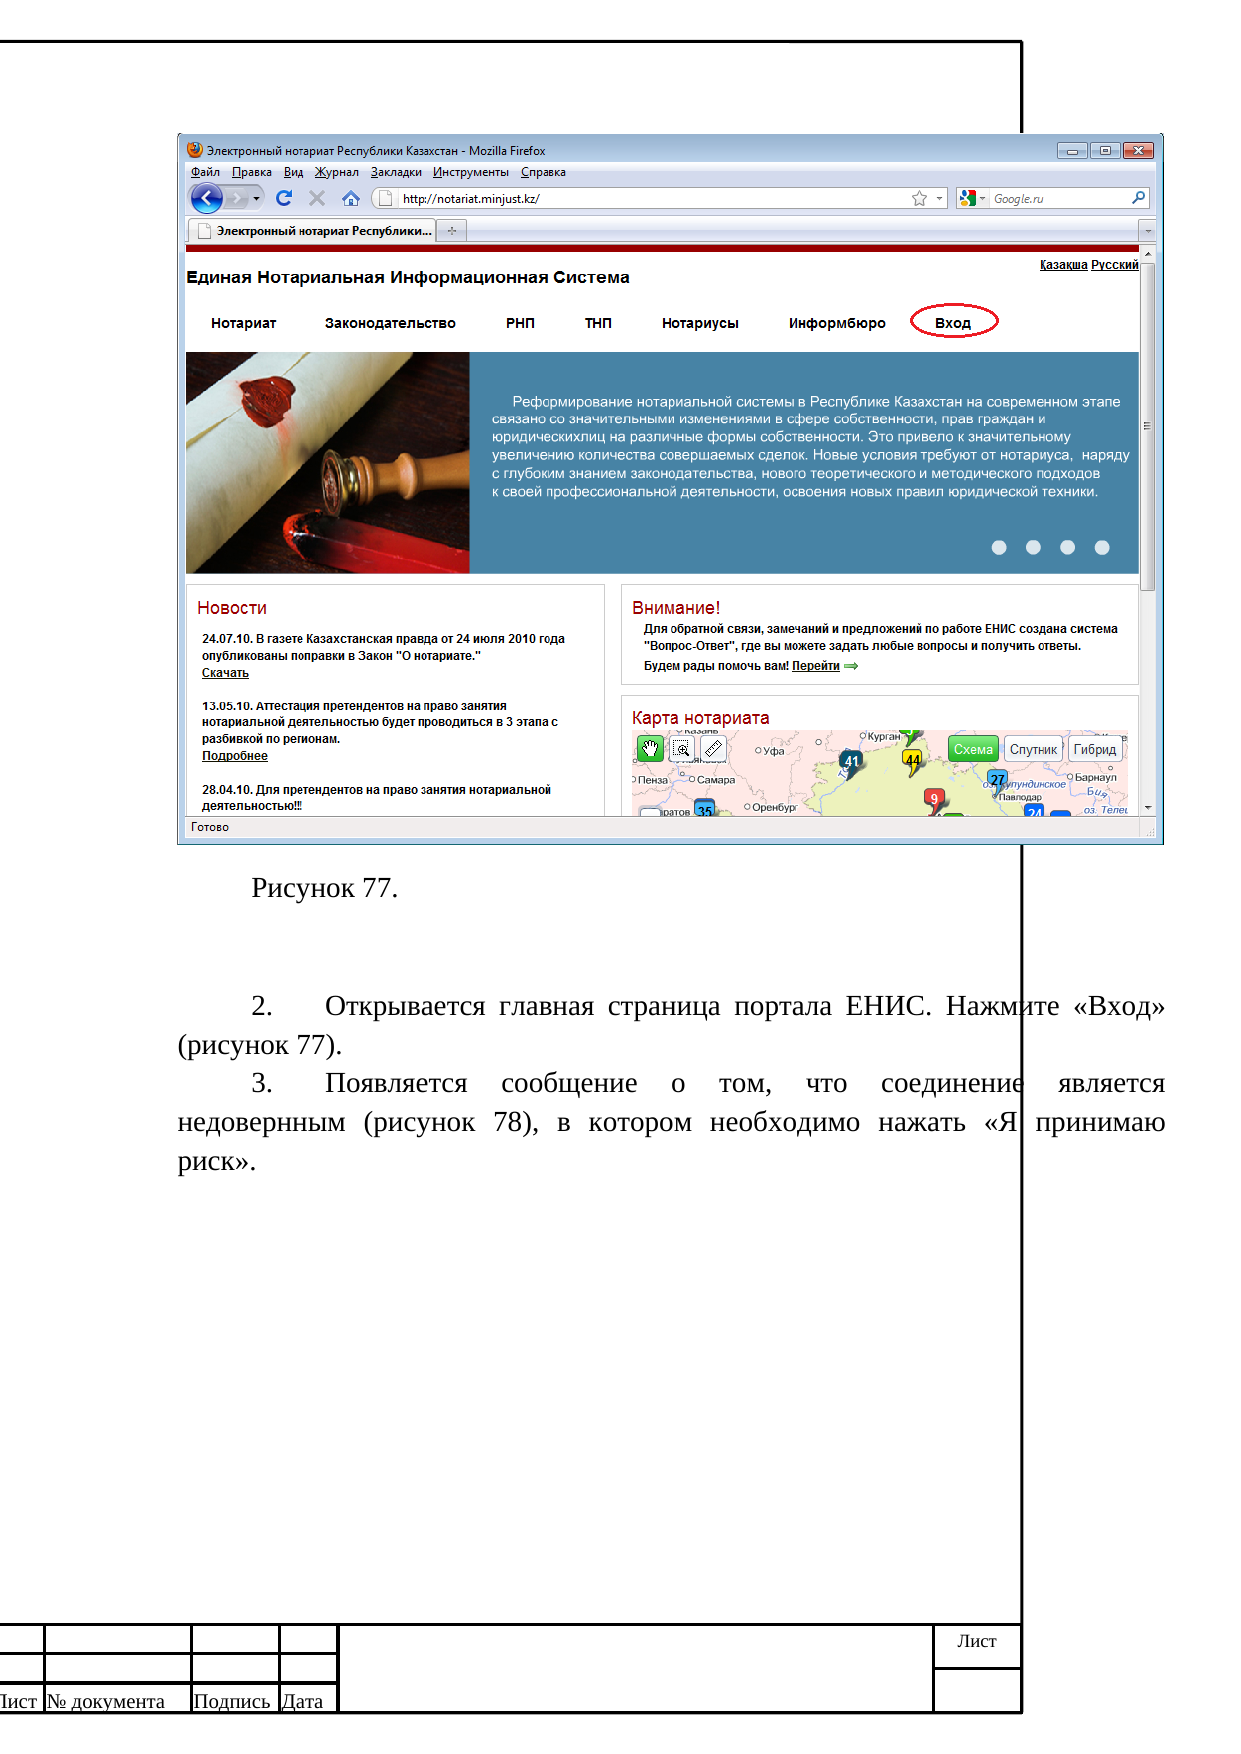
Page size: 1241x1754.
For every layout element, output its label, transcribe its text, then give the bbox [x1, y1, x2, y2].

text Рисунок 77. [177, 870, 1166, 903]
list Открывается главная страница портала ЕНИС. Нажмите «Вход» (рисунок 77). [177, 988, 1166, 1061]
list Появляется сообщение о том, что соединение является недовернным (рисунок 78), в котором необходимо нажать «Я принимаю риск». [177, 1066, 1166, 1176]
picture [177, 133, 1167, 845]
